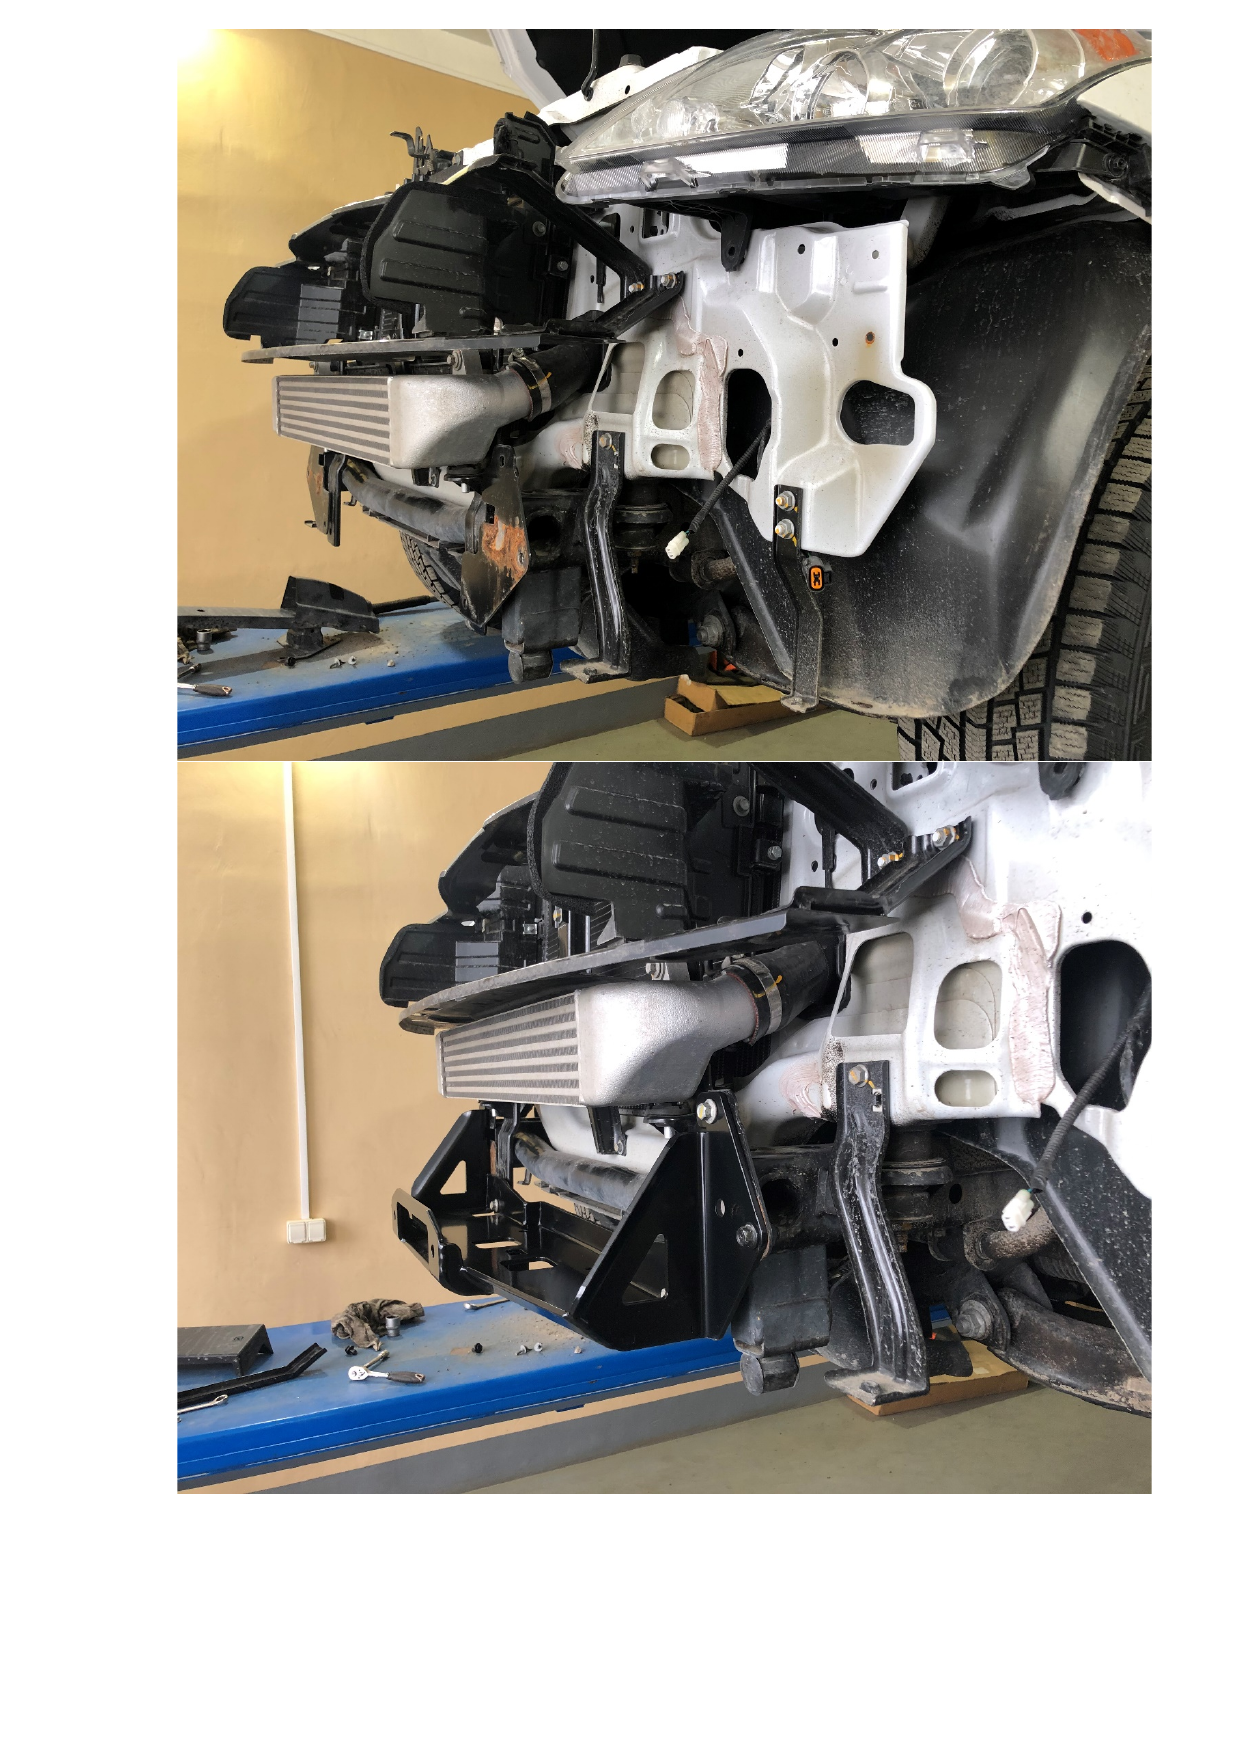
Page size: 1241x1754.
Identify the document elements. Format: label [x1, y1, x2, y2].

picture [177, 29, 1152, 761]
picture [177, 762, 1152, 1494]
